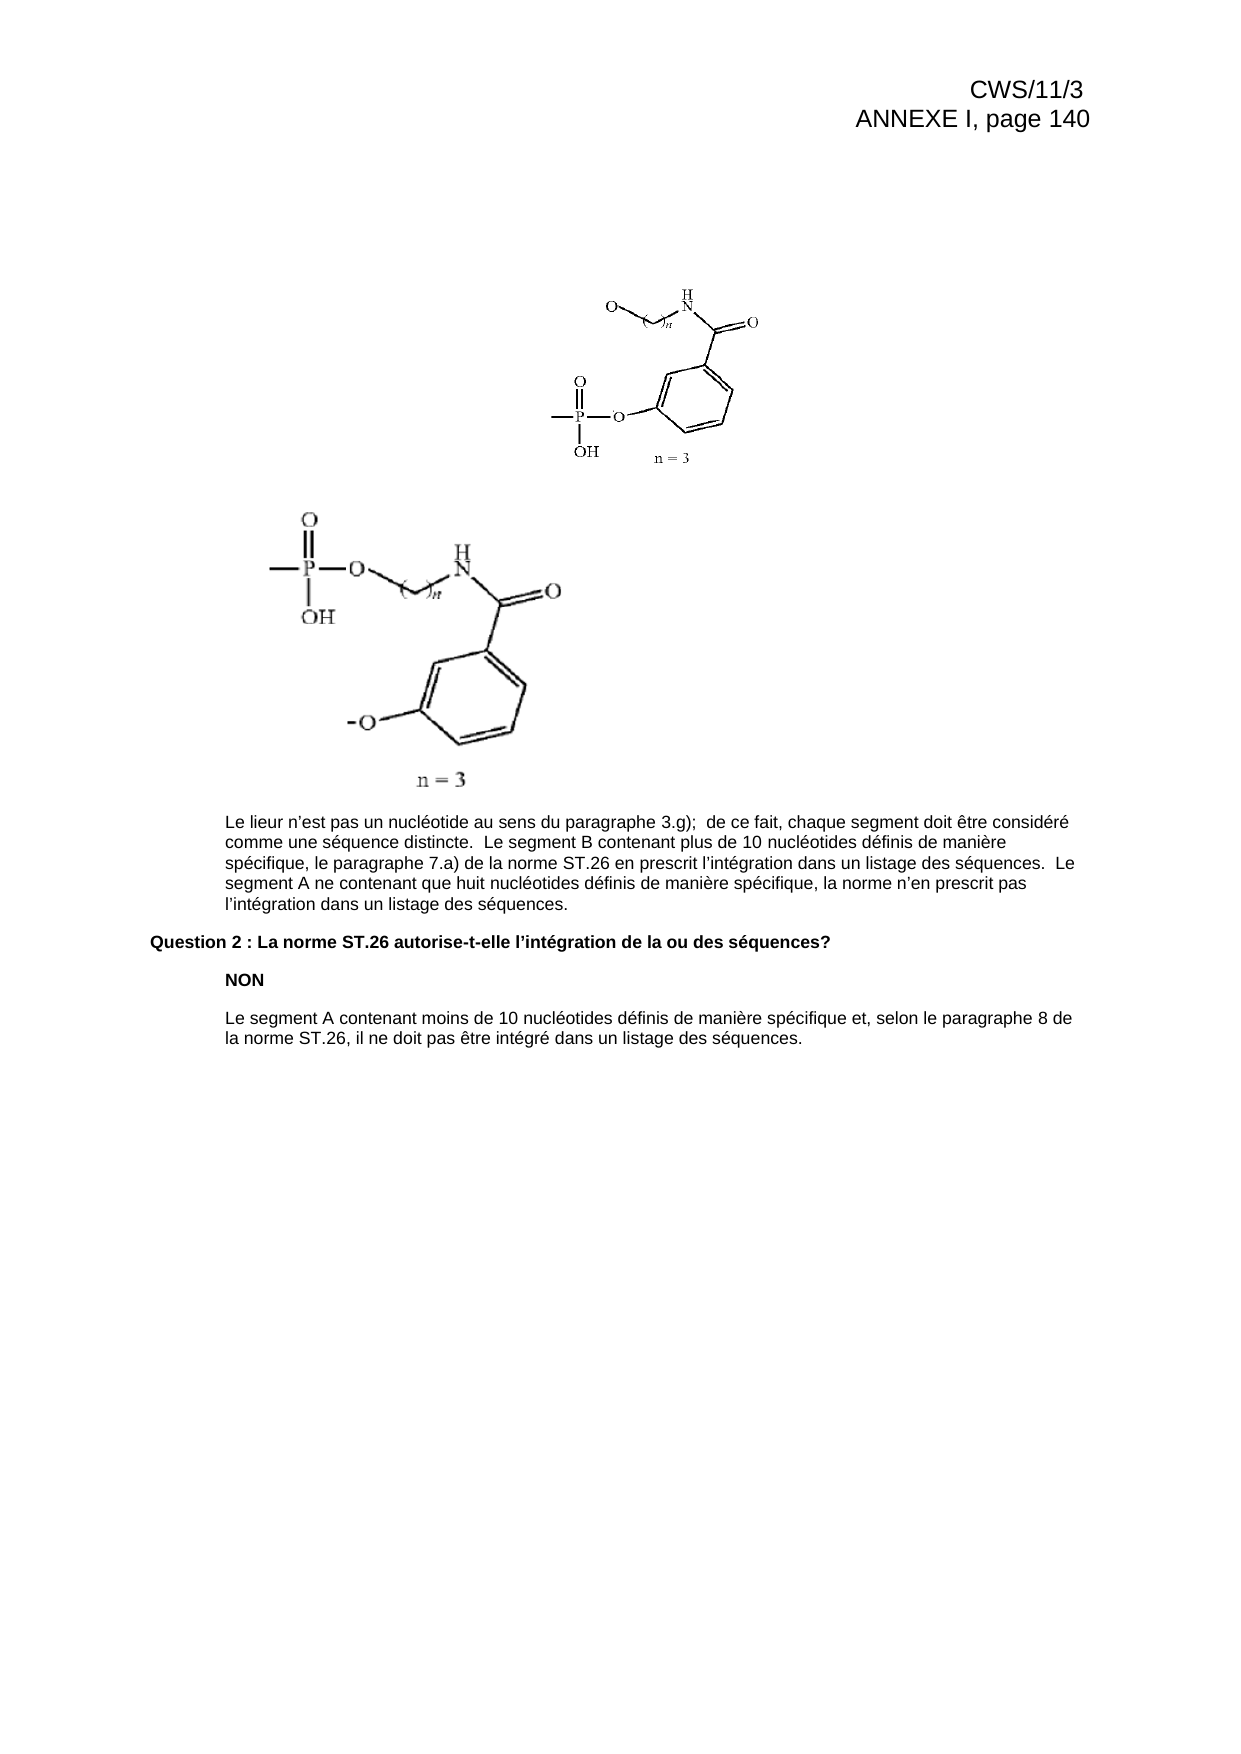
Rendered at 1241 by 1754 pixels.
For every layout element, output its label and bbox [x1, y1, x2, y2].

picture [225, 487, 566, 794]
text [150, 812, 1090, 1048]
picture [551, 245, 791, 483]
